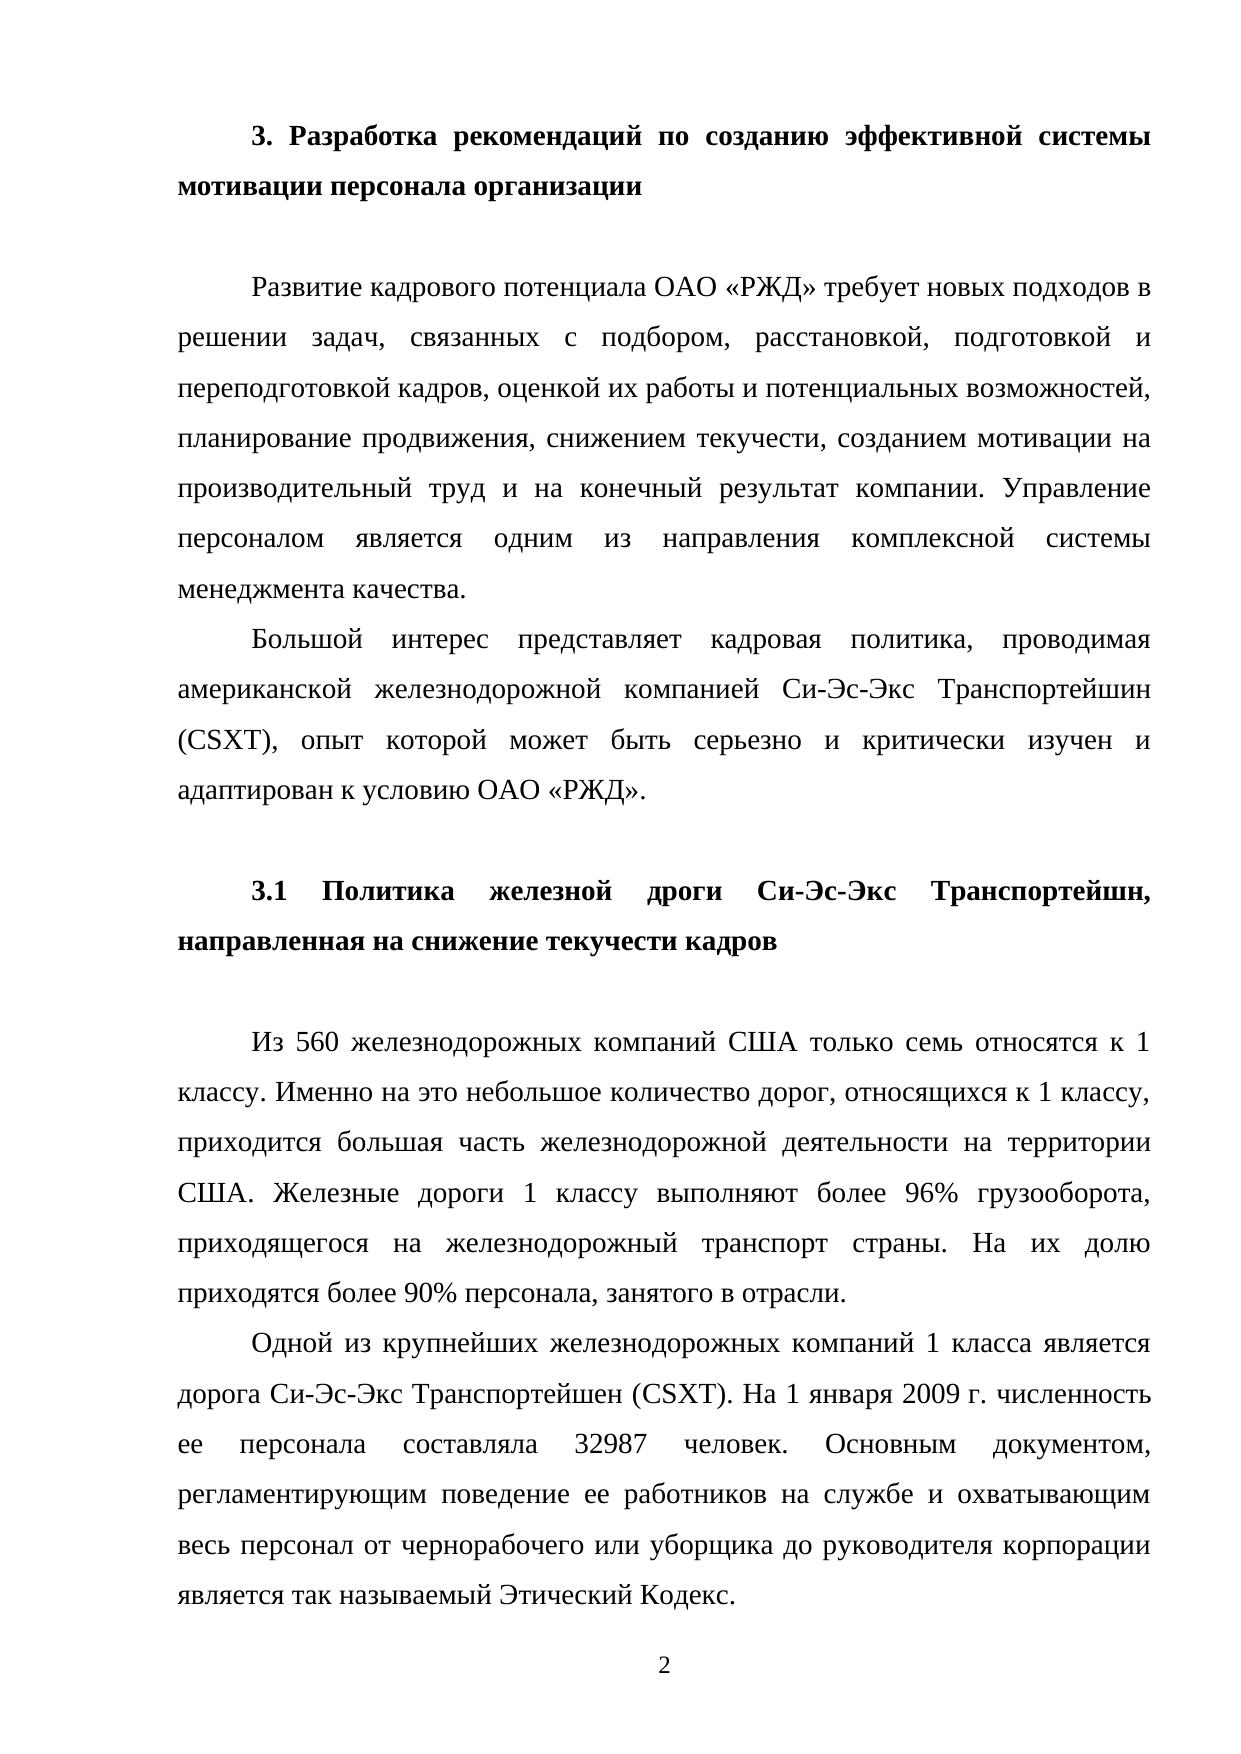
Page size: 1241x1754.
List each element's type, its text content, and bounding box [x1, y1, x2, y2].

subtitle 3.1 Политика железной дроги Си-Эс-Экс Транспортейшн, направленная на снижение текучести кадров [177, 873, 1152, 957]
subtitle 3. Разработка рекомендаций по созданию эффективной системы мотивации персонала организации [177, 118, 1152, 202]
text Развитие кадрового потенциала ОАО «РЖД» требует новых подходов в решении задач, связанных с подбором, расстановкой, подготовкой и переподготовкой кадров, оценкой их работы и потенциальных возможностей, планирование продвижения, снижением текучести, созданием мотивации на производительный труд и на конечный результат компании. Управление персоналом является одним из направления комплексной системы менеджмента качества. [177, 269, 1152, 604]
text Большой интерес представляет кадровая политика, проводимая американской железнодорожной компанией Си-Эс-Экс Транспортейшин (CSXT), опыт которой может быть серьезно и критически изучен и адаптирован к условию ОАО «РЖД». [177, 621, 1152, 806]
text Одной из крупнейших железнодорожных компаний 1 класса является дорога Си-Эс-Экс Транспортейшен (CSXT). На 1 января 2009 г. численность ее персонала составляла 32987 человек. Основным документом, регламентирующим поведение ее работников на службе и охватывающим весь персонал от чернорабочего или уборщика до руководителя корпорации является так называемый Этический Кодекс. [177, 1326, 1152, 1611]
text Из 560 железнодорожных компаний США только семь относятся к 1 классу. Именно на это небольшое количество дорог, относящихся к 1 классу, приходится большая часть железнодорожной деятельности на территории США. Железные дороги 1 классу выполняют более 96% грузооборота, приходящегося на железнодорожный транспорт страны. На их долю приходятся более 90% персонала, занятого в отрасли. [177, 1024, 1152, 1309]
